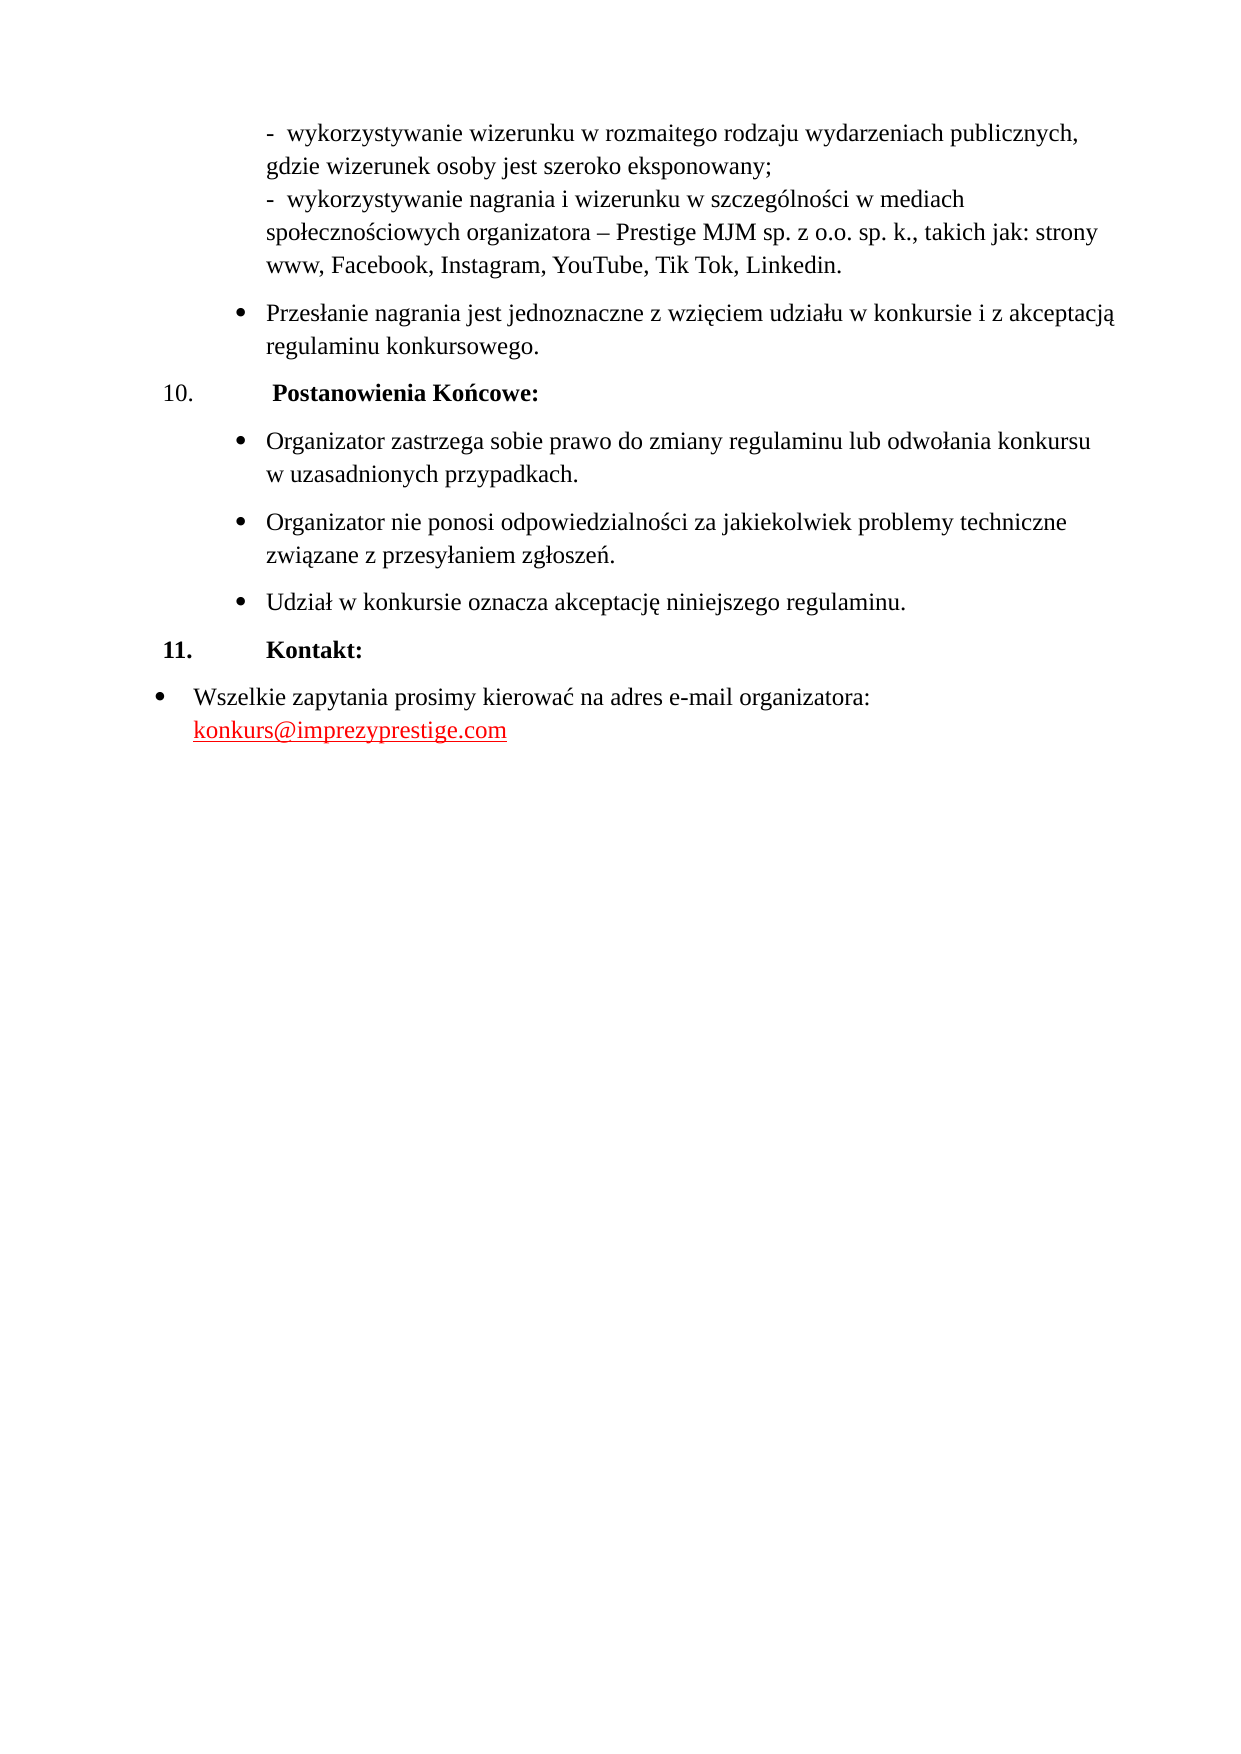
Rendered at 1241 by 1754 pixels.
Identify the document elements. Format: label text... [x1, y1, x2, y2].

list Wszelkie zapytania prosimy kierować na adres e-mail organizatora: konkurs@imprezyprestige.com [156, 682, 1122, 744]
list Organizator zastrzega sobie prawo do zmiany regulaminu lub odwołania konkursu w uzasadnionych przypadkach. [236, 426, 1122, 488]
list Postanowienia Końcowe: [162, 378, 1122, 407]
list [236, 118, 1122, 279]
list Organizator nie ponosi odpowiedzialności za jakiekolwiek problemy techniczne związane z przesyłaniem zgłoszeń. [236, 507, 1122, 568]
list Udział w konkursie oznacza akceptację niniejszego regulaminu. [236, 587, 1122, 616]
list Kontakt: [162, 635, 1122, 664]
list Przesłanie nagrania jest jednoznaczne z wzięciem udziału w konkursie i z akceptacją regulaminu konkursowego. [236, 298, 1122, 359]
